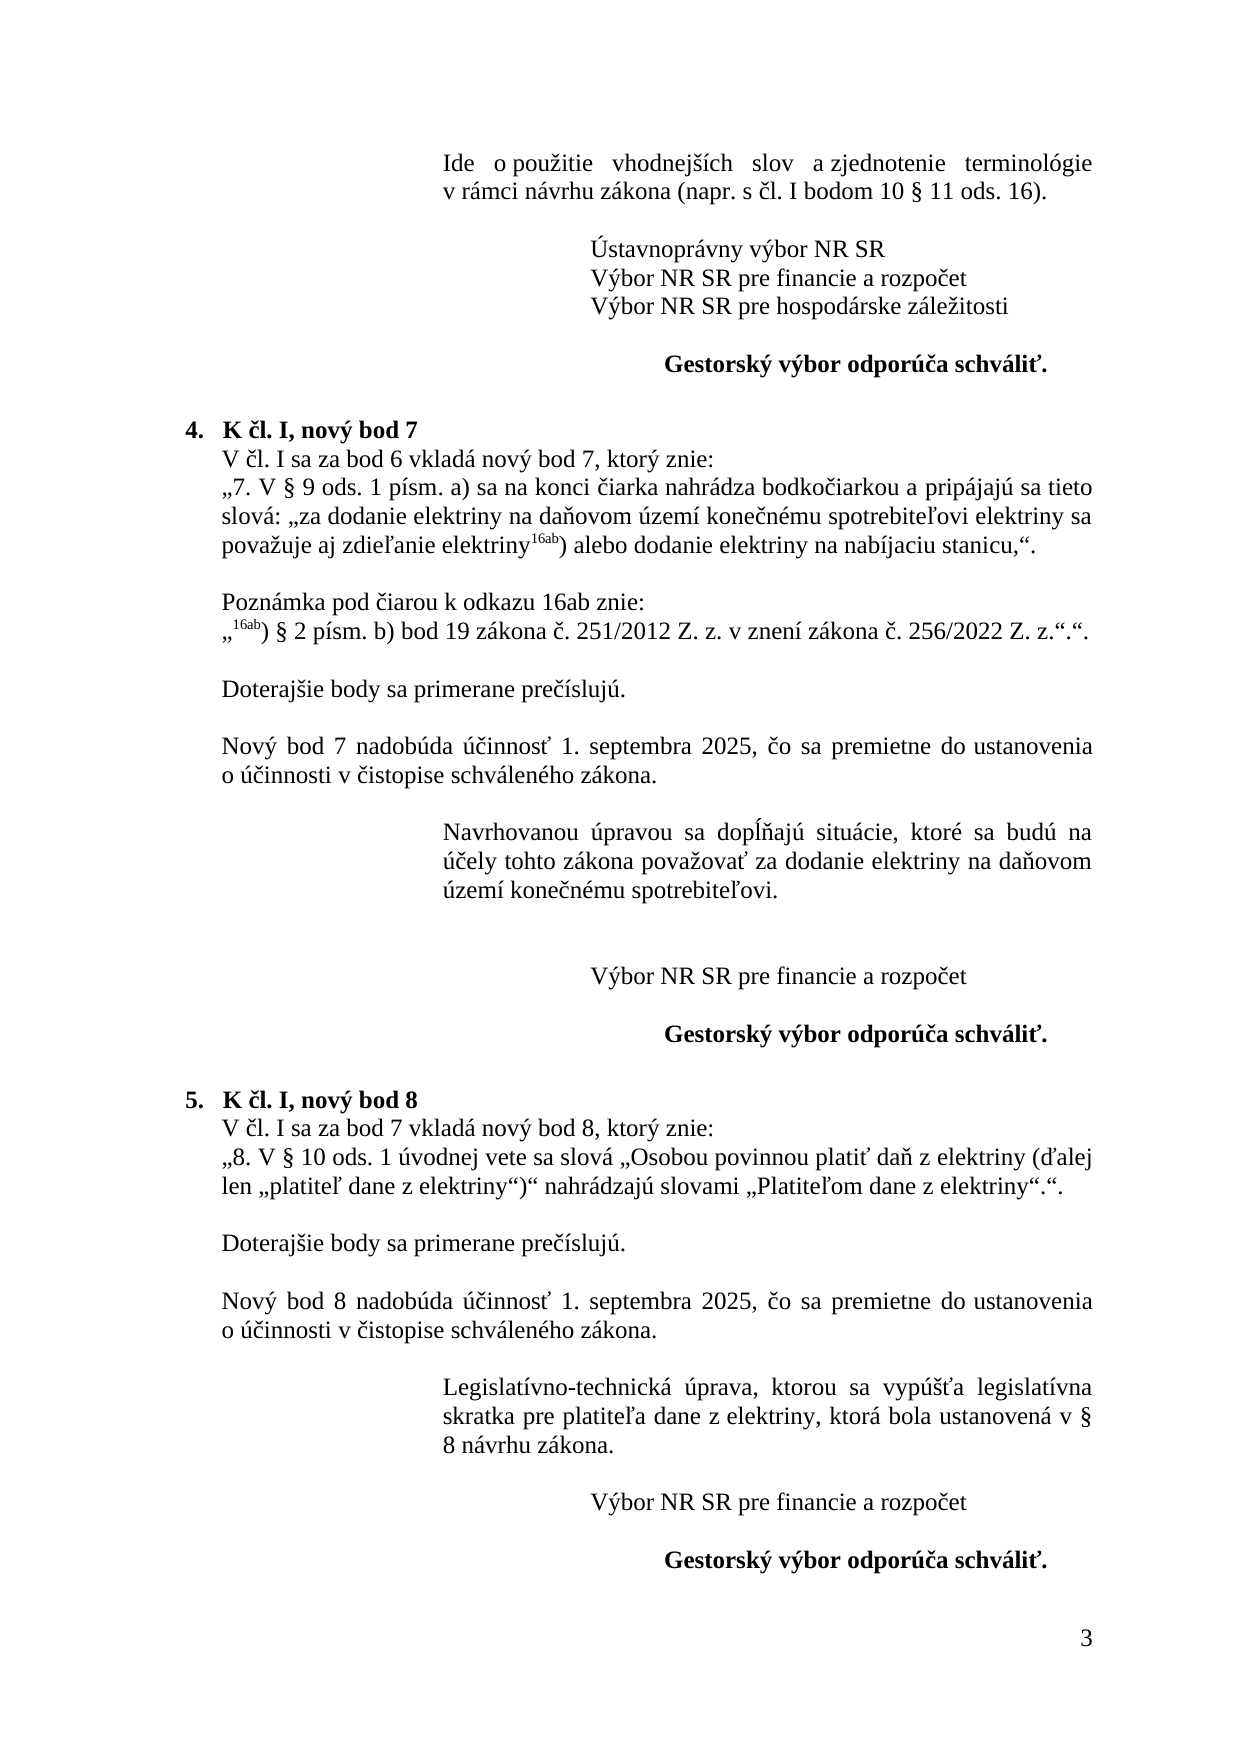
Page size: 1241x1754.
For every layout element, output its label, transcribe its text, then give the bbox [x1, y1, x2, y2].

text „7. V § 9 ods. 1 písm. a) sa na konci čiarka nahrádza bodkočiarkou a pripájajú sa tieto slová: „za dodanie elektriny na daňovom území konečnému spotrebiteľovi elektriny sa považuje aj zdieľanie elektriny16ab) alebo dodanie elektriny na nabíjaciu stanicu,“. [221, 472, 1093, 559]
list Gestorský výbor odporúča schváliť. [664, 349, 1093, 378]
text Doterajšie body sa primerane prečíslujú. [221, 1228, 1093, 1257]
text Doterajšie body sa primerane prečíslujú. [221, 674, 1093, 702]
text Výbor NR SR pre hospodárske záležitosti [148, 291, 1093, 320]
text Ústavnoprávny výbor NR SR [148, 234, 1093, 263]
text Výbor NR SR pre financie a rozpočet [148, 263, 1093, 291]
text Ide o použitie vhodnejších slov a zjednotenie terminológie v rámci návrhu zákona (napr. s čl. I bodom 10 § 11 ods. 16). [443, 148, 1093, 205]
list Poznámka pod čiarou k odkazu 16ab znie: [221, 587, 1093, 616]
list K čl. I, nový bod 8 [185, 1085, 1093, 1113]
text Výbor NR SR pre financie a rozpočet [148, 1487, 1093, 1516]
list Gestorský výbor odporúča schváliť. [664, 1019, 1093, 1047]
text Nový bod 8 nadobúda účinnosť 1. septembra 2025, čo sa premietne do ustanovenia o účinnosti v čistopise schváleného zákona. [221, 1286, 1093, 1343]
list „8. V § 10 ods. 1 úvodnej vete sa slová „Osobou povinnou platiť daň z elektriny (ďalej len „platiteľ dane z elektriny“)“ nahrádzajú slovami „Platiteľom dane z elektriny“.“. [221, 1142, 1093, 1200]
list K čl. I, nový bod 7 [185, 415, 1093, 444]
text Výbor NR SR pre financie a rozpočet [148, 961, 1093, 990]
list V čl. I sa za bod 6 vkladá nový bod 7, ktorý znie: [221, 444, 1093, 472]
list „16ab) § 2 písm. b) bod 19 zákona č. 251/2012 Z. z. v znení zákona č. 256/2022 Z. z.“.“. [221, 616, 1093, 645]
text Legislatívno-technická úprava, ktorou sa vypúšťa legislatívna skratka pre platiteľa dane z elektriny, ktorá bola ustanovená v § 8 návrhu zákona. [443, 1372, 1093, 1458]
list Gestorský výbor odporúča schváliť. [664, 1545, 1093, 1573]
list V čl. I sa za bod 7 vkladá nový bod 8, ktorý znie: [221, 1113, 1093, 1142]
text Nový bod 7 nadobúda účinnosť 1. septembra 2025, čo sa premietne do ustanovenia o účinnosti v čistopise schváleného zákona. [221, 731, 1093, 789]
text Navrhovanou úpravou sa dopĺňajú situácie, ktoré sa budú na účely tohto zákona považovať za dodanie elektriny na daňovom území konečnému spotrebiteľovi. [443, 817, 1093, 904]
